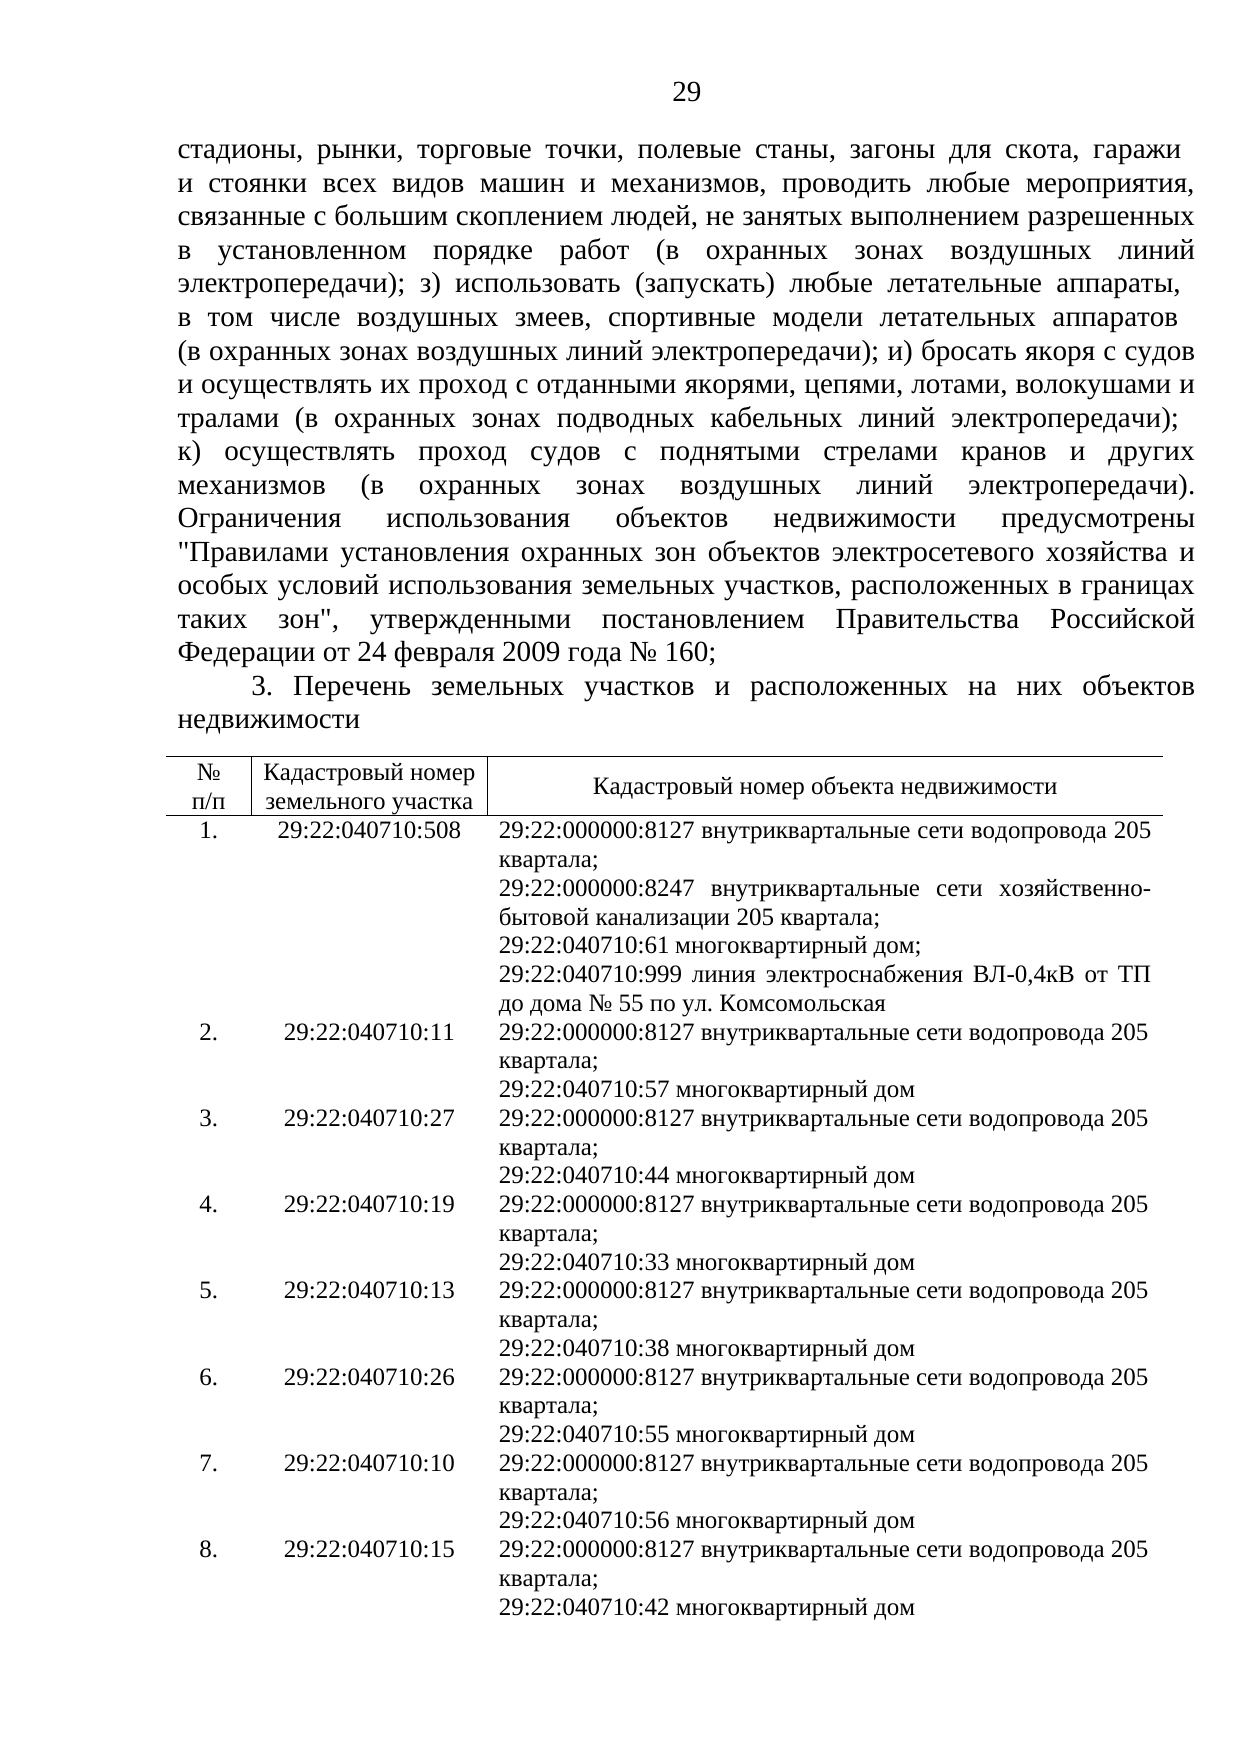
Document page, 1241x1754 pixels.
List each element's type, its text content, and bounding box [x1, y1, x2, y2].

table_cell 29:22:040710:10 [251, 1448, 487, 1534]
table_header Кадастровый номер земельного участка [252, 757, 487, 814]
table_cell 6. [166, 1362, 251, 1448]
table_cell 5. [166, 1276, 251, 1362]
table_cell 3. [166, 1103, 251, 1189]
table_cell 29:22:000000:8127 внутриквартальные сети водопровода 205 квартала; 29:22:040710:56 многоквартирный дом [487, 1448, 1163, 1534]
table_cell 1. [166, 816, 251, 1017]
table_cell 7. [166, 1448, 251, 1534]
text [177, 131, 1196, 668]
table_cell 8. [166, 1534, 251, 1621]
table_cell 29:22:040710:27 [251, 1103, 487, 1189]
table_cell 29:22:000000:8127 внутриквартальные сети водопровода 205 квартала; 29:22:040710:55 многоквартирный дом [487, 1362, 1163, 1448]
table_cell 29:22:000000:8127 внутриквартальные сети водопровода 205 квартала; 29:22:040710:44 многоквартирный дом [487, 1103, 1163, 1189]
table_cell 29:22:000000:8127 внутриквартальные сети водопровода 205 квартала; 29:22:040710:57 многоквартирный дом [487, 1017, 1163, 1103]
table_cell 29:22:000000:8127 внутриквартальные сети водопровода 205 квартала; 29:22:000000:8247 внутриквартальные сети хозяйственно-бытовой канализации 205 квартала; 29:22:040710:61 многоквартирный дом; 29:22:040710:999 линия электроснабжения ВЛ-0,4кВ от ТП до дома № 55 по ул. Комсомольская [487, 816, 1163, 1017]
table_cell 29:22:040710:26 [251, 1362, 487, 1448]
table_header Кадастровый номер объекта недвижимости [488, 757, 1163, 814]
table_cell 29:22:000000:8127 внутриквартальные сети водопровода 205 квартала; 29:22:040710:42 многоквартирный дом [487, 1534, 1163, 1621]
table_cell 29:22:040710:13 [251, 1276, 487, 1362]
table_header № п/п [166, 757, 251, 814]
table_cell 2. [166, 1017, 251, 1103]
table_cell 29:22:040710:508 [251, 816, 487, 1017]
table_cell 29:22:040710:15 [251, 1534, 487, 1621]
table_cell 29:22:000000:8127 внутриквартальные сети водопровода 205 квартала; 29:22:040710:38 многоквартирный дом [487, 1276, 1163, 1362]
table_cell 29:22:040710:11 [251, 1017, 487, 1103]
table_cell 29:22:000000:8127 внутриквартальные сети водопровода 205 квартала; 29:22:040710:33 многоквартирный дом [487, 1189, 1163, 1276]
table_cell 29:22:040710:19 [251, 1189, 487, 1276]
table_cell 4. [166, 1189, 251, 1276]
text 3. Перечень земельных участков и расположенных на них объектов недвижимости [177, 668, 1196, 735]
